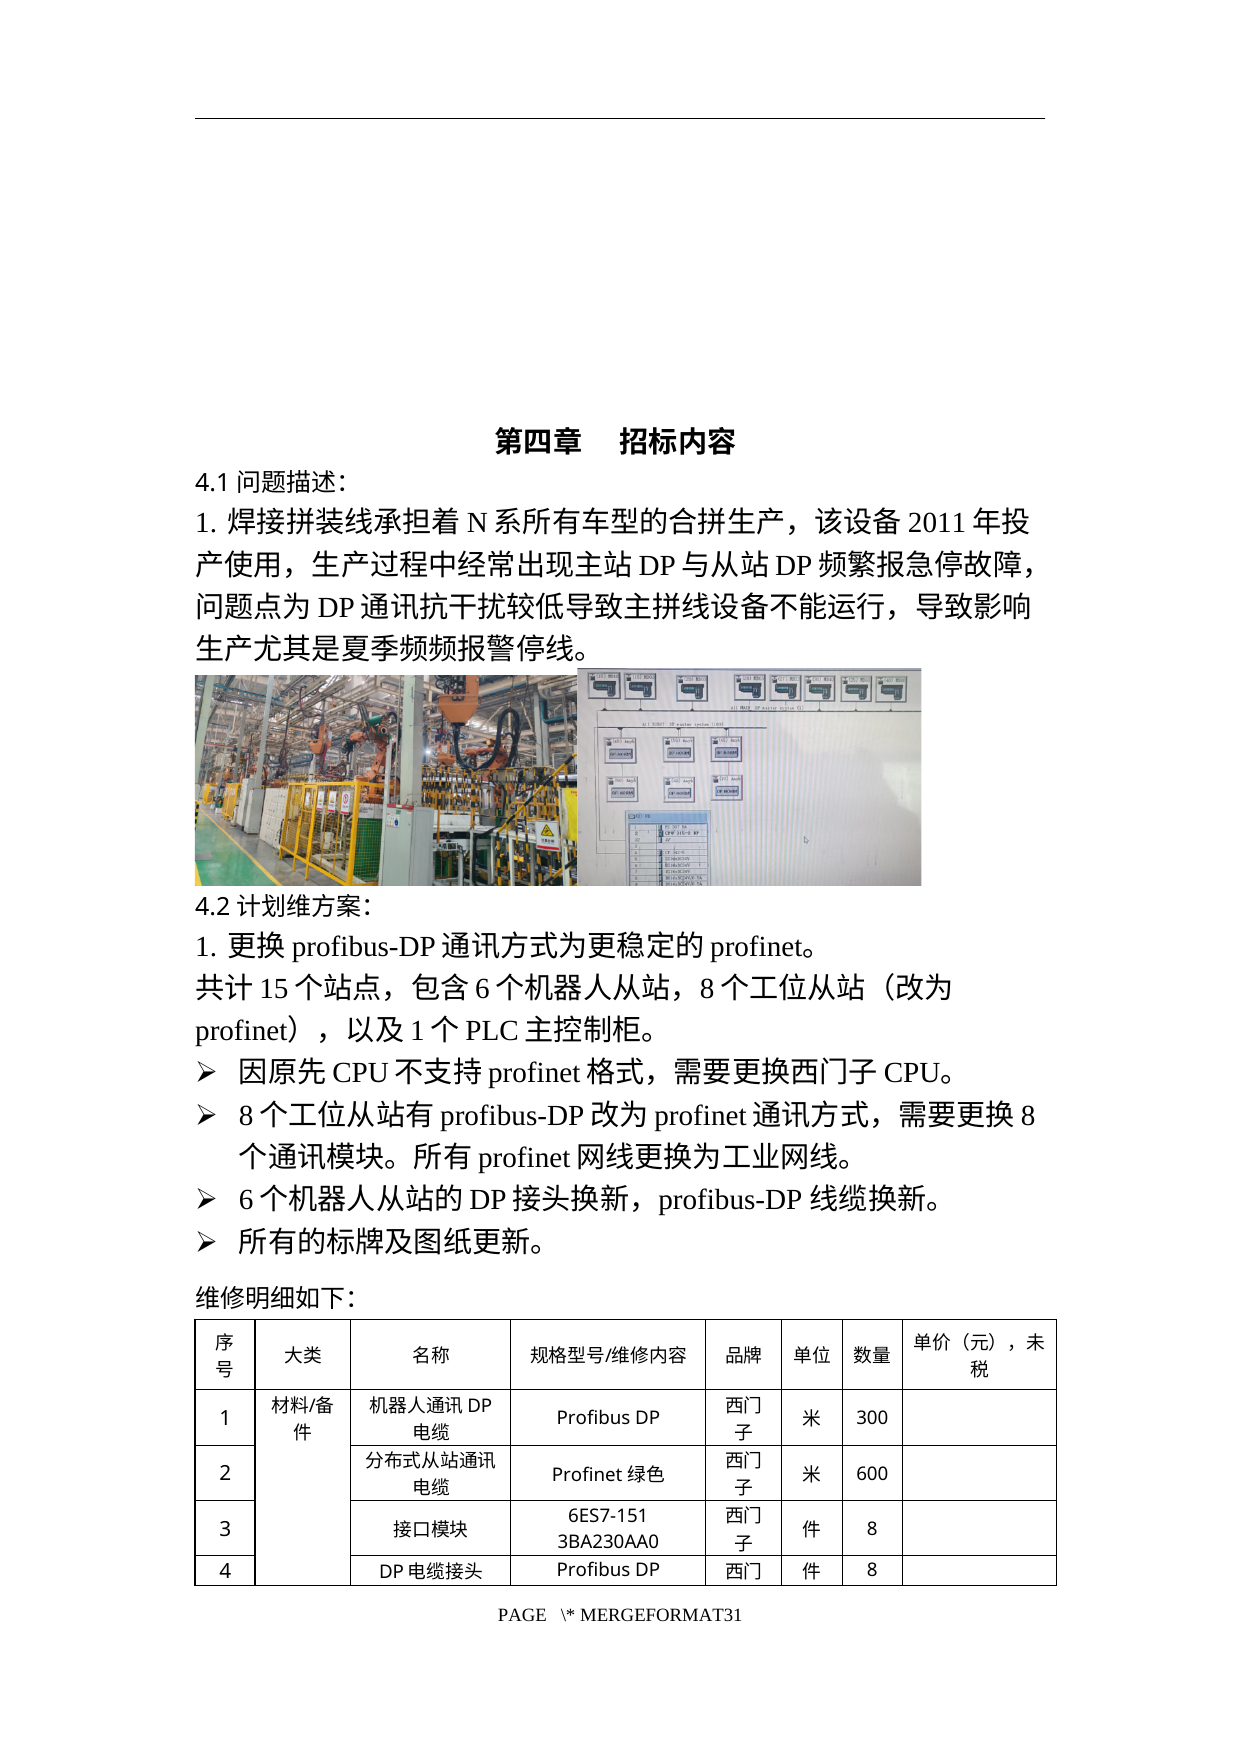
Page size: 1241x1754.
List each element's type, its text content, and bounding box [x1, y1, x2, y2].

table_cell Profibus DP [511, 1390, 705, 1444]
table_header 单位 [782, 1320, 842, 1389]
list 焊接拼装线承担着N系所有车型的合拼生产，该设备2011年投产使用，生产过程中经常出现主站DP与从站DP频繁报急停故障，问题点为DP通讯抗干扰较低导致主拼线设备不能运行，导致影响生产尤其是夏季频频报警停线。 [195, 499, 1045, 668]
table_header 序号 [196, 1320, 254, 1389]
table_cell [903, 1390, 1056, 1444]
table_cell 西门子 [706, 1501, 781, 1555]
table_cell 西门子 [706, 1556, 781, 1585]
table_cell 西门子 [706, 1446, 781, 1500]
table_cell 分布式从站通讯电缆 [351, 1446, 510, 1500]
table_cell [903, 1556, 1056, 1585]
table_cell 6ES7-151 3BA230AA0 [511, 1501, 705, 1555]
subtitle 招标内容 [210, 411, 1021, 463]
table_cell [903, 1501, 1056, 1555]
table_cell 600 [843, 1446, 902, 1500]
table_cell 4 [196, 1556, 254, 1585]
table_cell 材料/备件 [256, 1390, 350, 1585]
table_cell DP电缆接头 [351, 1556, 510, 1585]
list 因原先CPU不支持profinet格式，需要更换西门子CPU。 [195, 1049, 1045, 1091]
table_cell 2 [196, 1446, 254, 1500]
text 4.1 问题描述： [195, 463, 1045, 499]
table_cell 机器人通讯DP电缆 [351, 1390, 510, 1444]
text 维修明细如下： [195, 1261, 1045, 1319]
table_cell 1 [196, 1390, 254, 1444]
table_cell 件 [782, 1501, 842, 1555]
list 更换profibus-DP通讯方式为更稳定的profinet。 [195, 922, 1045, 964]
table_cell Profibus DP [511, 1556, 705, 1585]
table_header 单价（元），未税 [903, 1320, 1056, 1389]
table_cell 米 [782, 1390, 842, 1444]
picture [194, 668, 922, 886]
table_header 规格型号/维修内容 [511, 1320, 705, 1389]
table_cell 件 [782, 1556, 842, 1585]
table_header 名称 [351, 1320, 510, 1389]
table_cell 8 [843, 1556, 902, 1585]
table_cell 3 [196, 1501, 254, 1555]
table_cell 米 [782, 1446, 842, 1500]
table_cell [903, 1446, 1056, 1500]
table_header 数量 [843, 1320, 902, 1389]
list 所有的标牌及图纸更新。 [195, 1218, 1045, 1261]
text 共计15个站点，包含6个机器人从站，8个工位从站（改为profinet），以及1个PLC主控制柜。 [195, 964, 1045, 1049]
table_header 品牌 [706, 1320, 781, 1389]
table_header 大类 [256, 1320, 350, 1389]
text 4.2 计划维方案： [195, 886, 1045, 922]
table_cell 8 [843, 1501, 902, 1555]
table_cell Profinet 绿色 [511, 1446, 705, 1500]
list 8个工位从站有profibus-DP改为profinet通讯方式，需要更换8个通讯模块。所有profinet网线更换为工业网线。 [195, 1091, 1045, 1176]
list 6个机器人从站的DP接头换新，profibus-DP 线缆换新。 [195, 1176, 1045, 1218]
table_cell 300 [843, 1390, 902, 1444]
table_cell 接口模块 [351, 1501, 510, 1555]
table_cell 西门子 [706, 1390, 781, 1444]
